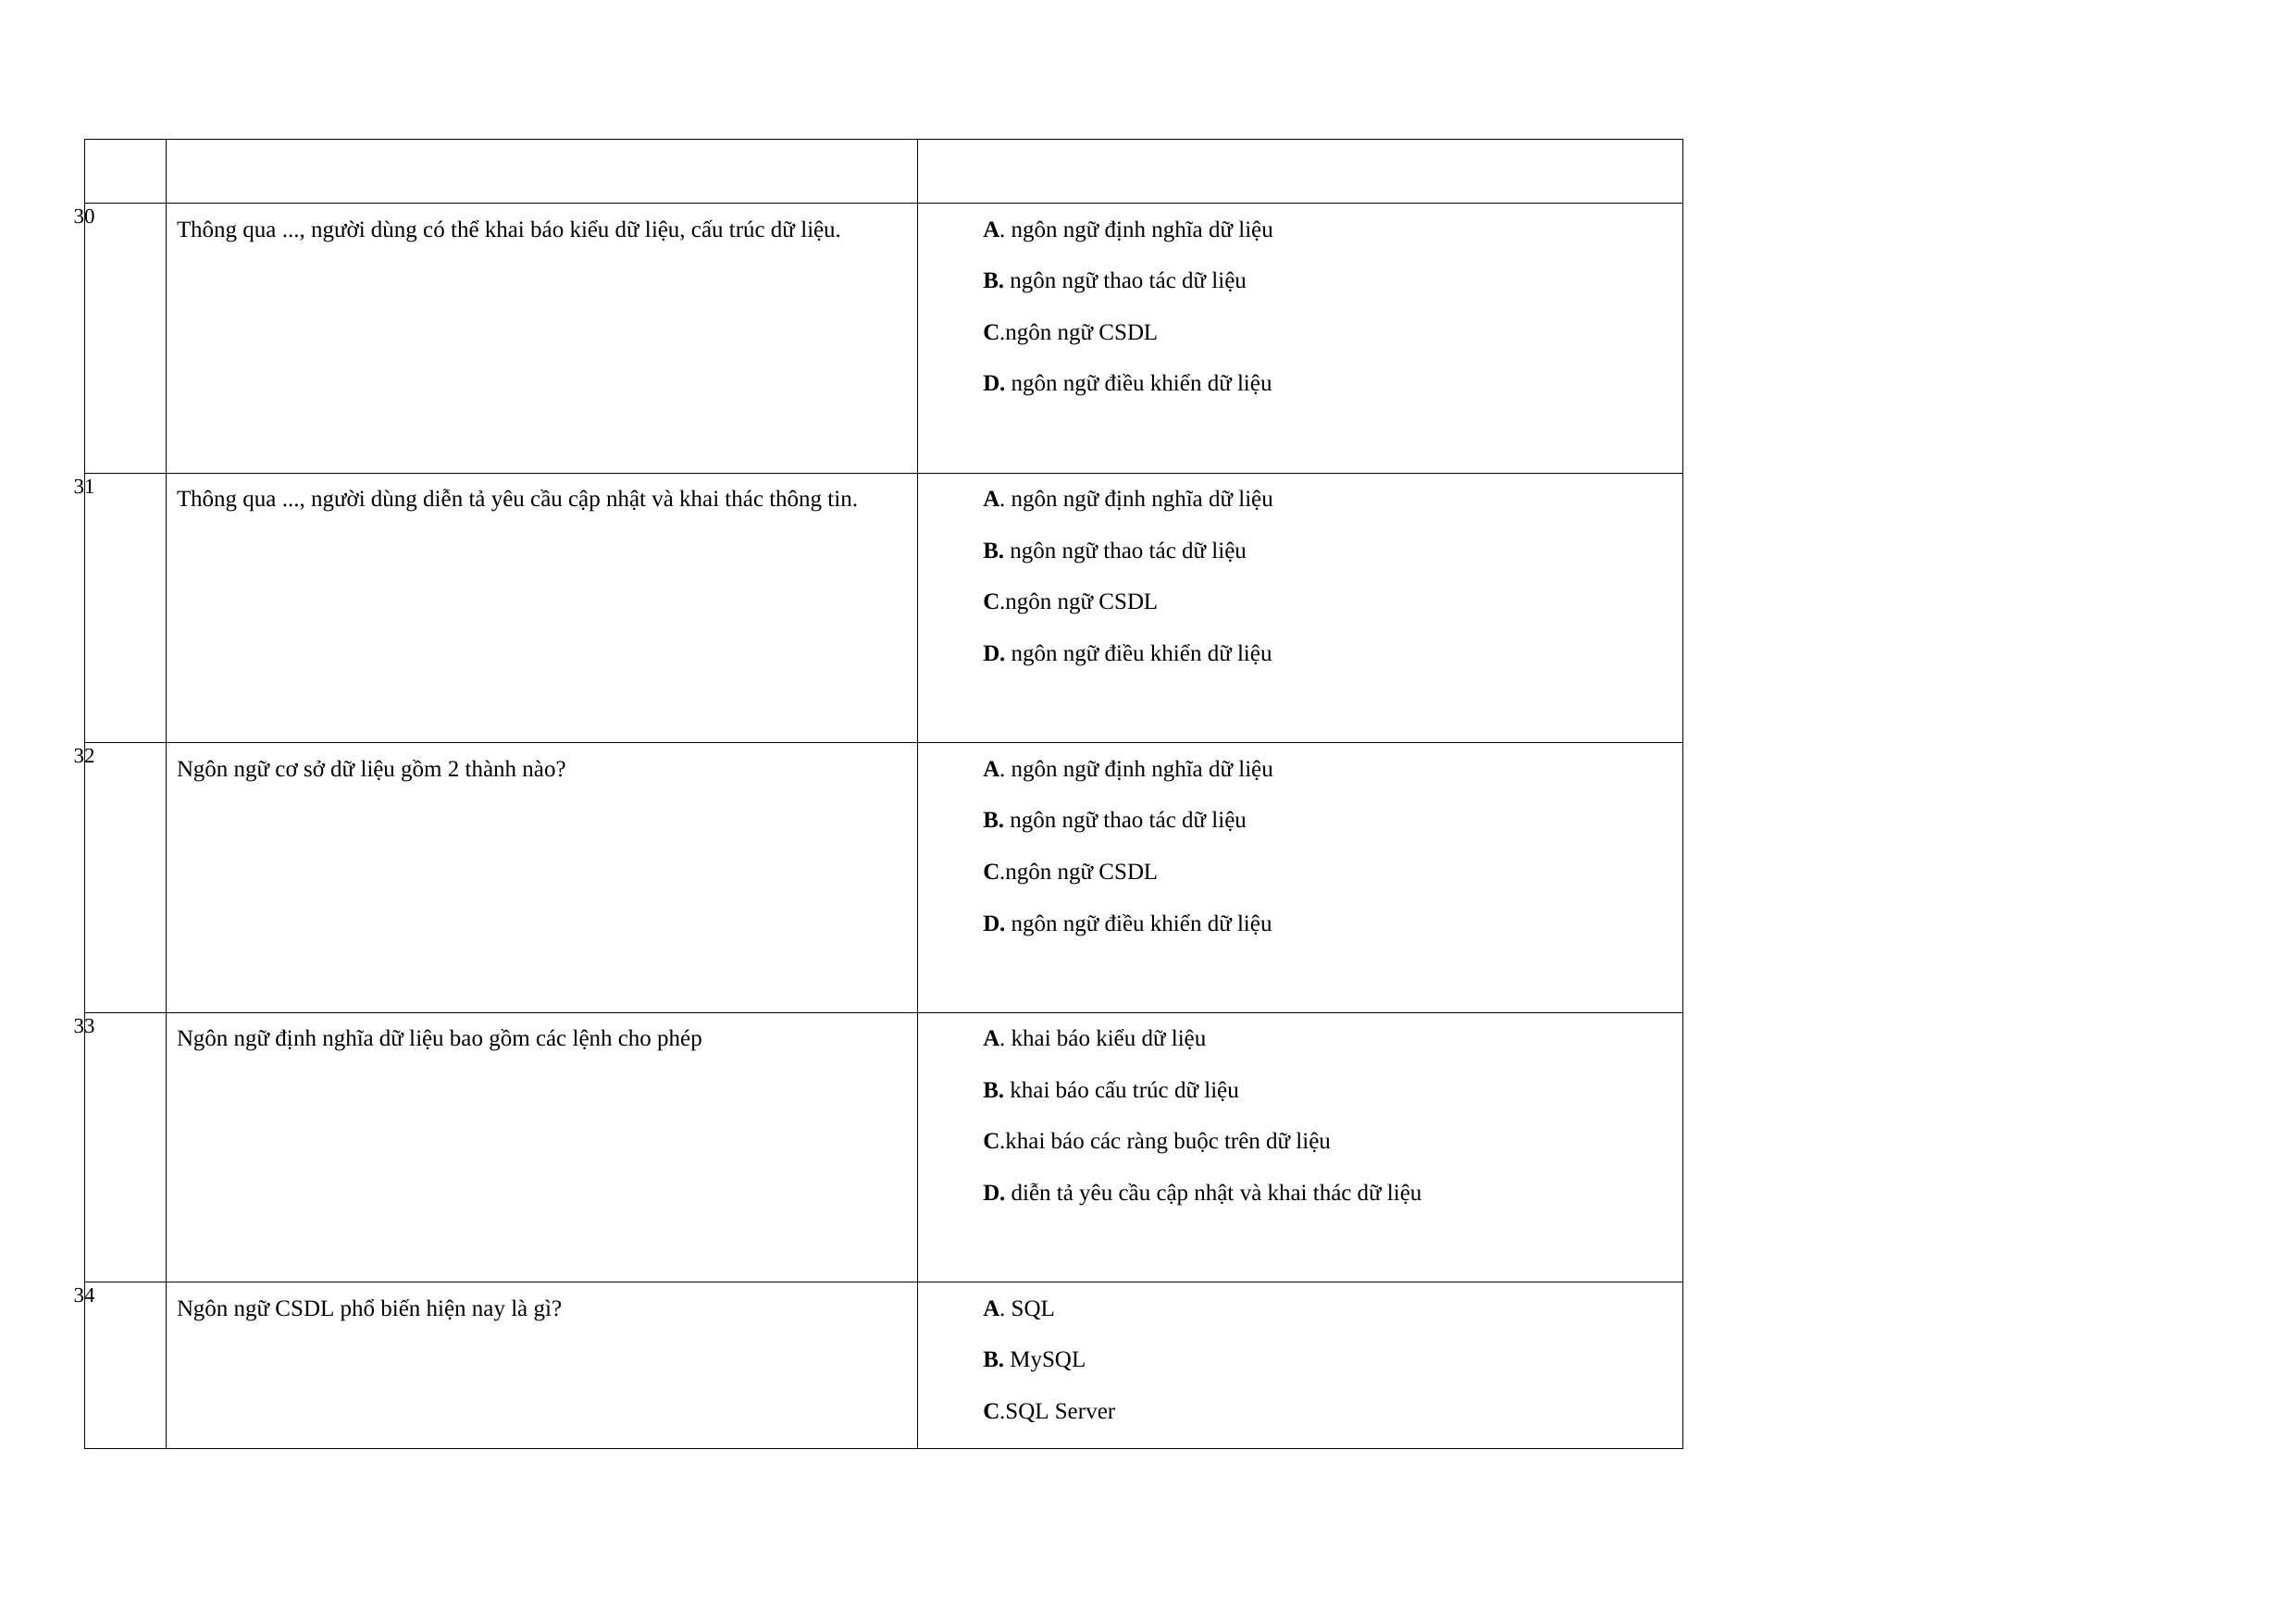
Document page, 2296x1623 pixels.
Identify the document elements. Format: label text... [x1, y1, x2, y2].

table_cell A. ngôn ngữ định nghĩa dữ liệu B. ngôn ngữ thao tác dữ liệu C.ngôn ngữ CSDL D. ngôn ngữ điều khiển dữ liệu [918, 474, 1682, 742]
table_cell [85, 140, 166, 203]
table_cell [167, 140, 917, 203]
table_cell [918, 1282, 1682, 1447]
table_cell A. ngôn ngữ định nghĩa dữ liệu B. ngôn ngữ thao tác dữ liệu C.ngôn ngữ CSDL D. ngôn ngữ điều khiển dữ liệu [918, 743, 1682, 1012]
table_cell Ngôn ngữ định nghĩa dữ liệu bao gồm các lệnh cho phép [167, 1013, 917, 1282]
table_cell Ngôn ngữ cơ sở dữ liệu gồm 2 thành nào? [167, 743, 917, 1012]
table_cell [85, 474, 166, 742]
table_cell Thông qua ..., người dùng có thể khai báo kiểu dữ liệu, cấu trúc dữ liệu. [167, 204, 917, 473]
table_cell Thông qua ..., người dùng diễn tả yêu cầu cập nhật và khai thác thông tin. [167, 474, 917, 742]
table_cell A. khai báo kiểu dữ liệu B. khai báo cấu trúc dữ liệu C.khai báo các ràng buộc trên dữ liệu D. diễn tả yêu cầu cập nhật và khai thác dữ liệu [918, 1013, 1682, 1282]
table_cell A. ngôn ngữ định nghĩa dữ liệu B. ngôn ngữ thao tác dữ liệu C.ngôn ngữ CSDL D. ngôn ngữ điều khiển dữ liệu [918, 204, 1682, 473]
table_cell [85, 1013, 166, 1282]
table_cell [85, 1282, 166, 1447]
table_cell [918, 140, 1682, 203]
table_cell [85, 743, 166, 1012]
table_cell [167, 1282, 917, 1447]
table_cell [85, 204, 166, 473]
